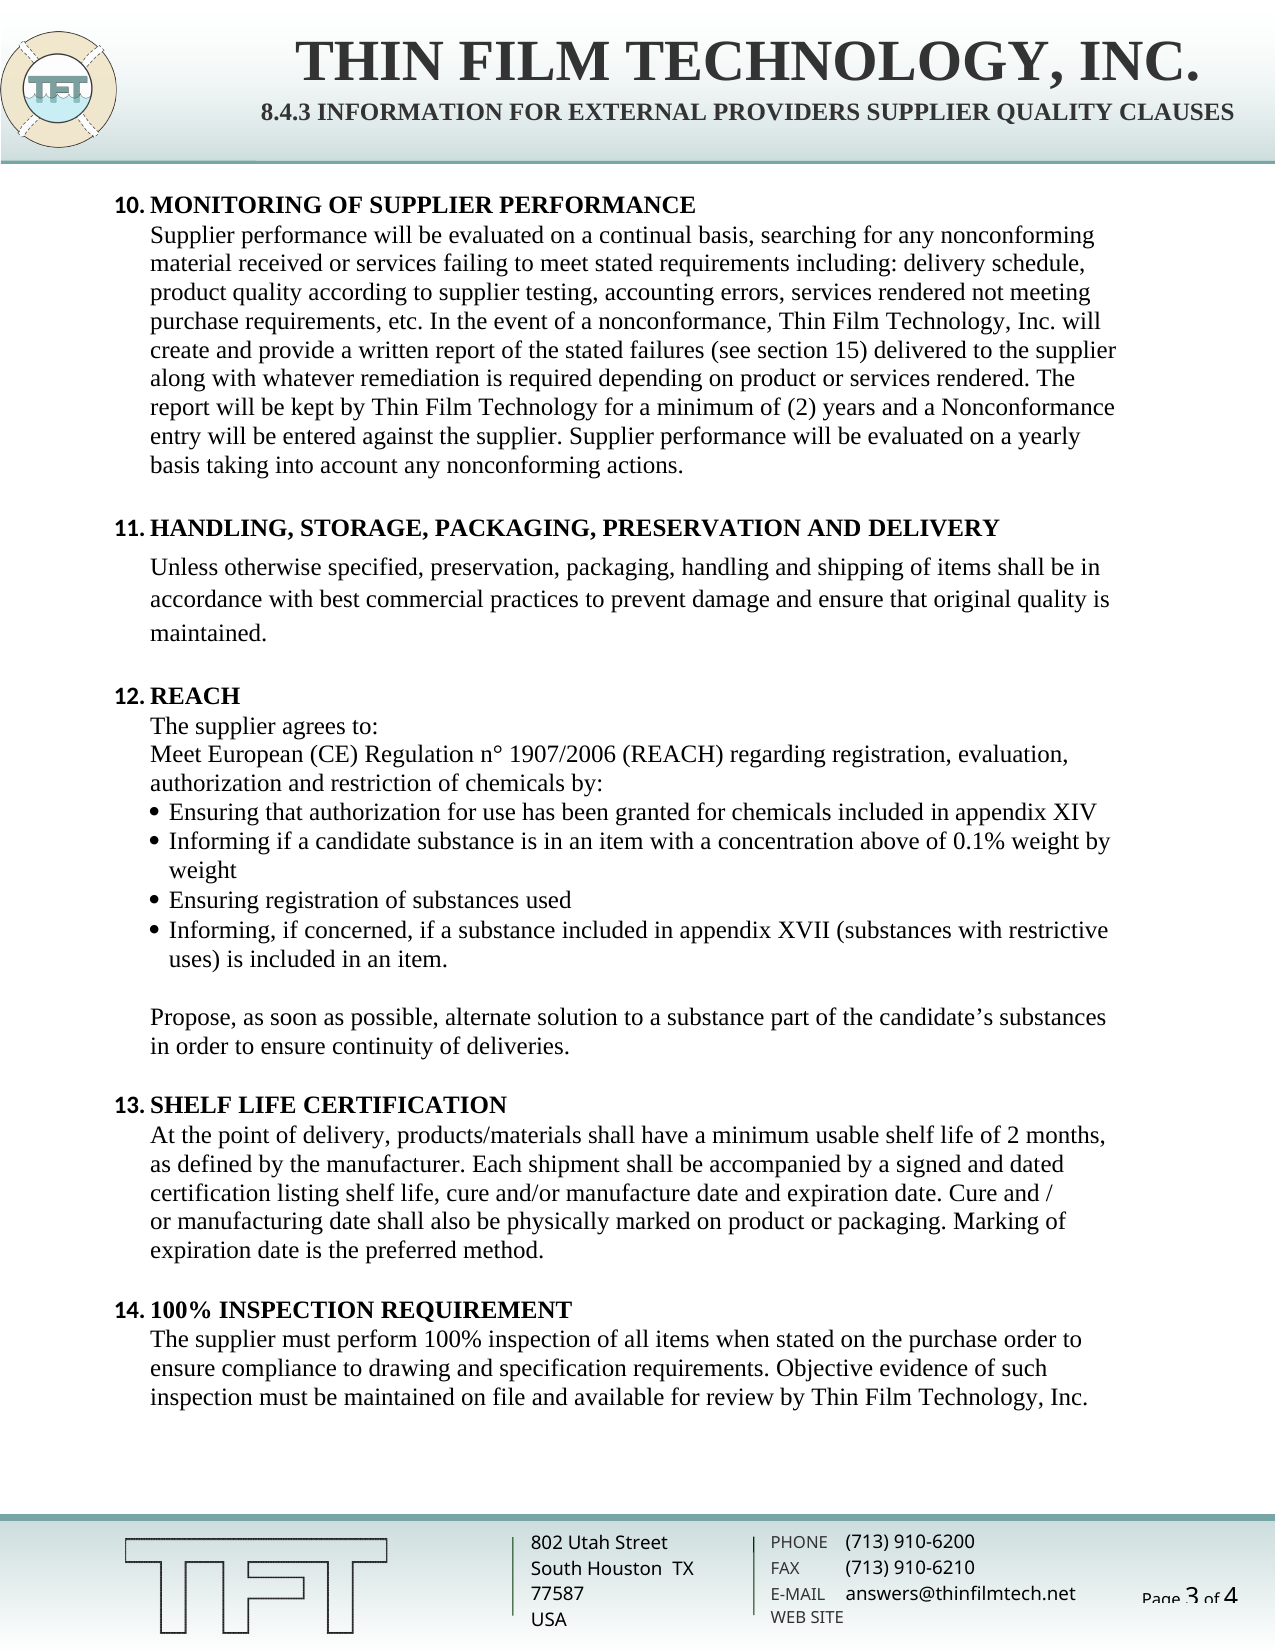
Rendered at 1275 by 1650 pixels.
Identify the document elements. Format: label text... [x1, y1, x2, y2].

text Unless otherwise specified, preservation, packaging, handling and shipping of items shall be in accordance with best commercial practices to prevent damage and ensure that original quality is maintained. [150, 552, 1125, 646]
text The supplier must perform 100% inspection of all items when stated on the purchase order to ensure compliance to drawing and specification requirements. Objective evidence of such inspection must be maintained on file and available for review by Thin Film Technology, Inc. [150, 1324, 1125, 1411]
text Meet European (CE) Regulation n° 1907/2006 (REACH) regarding registration, evaluation, authorization and restriction of chemicals by: [150, 739, 1125, 797]
list Ensuring that authorization for use has been granted for chemicals included in appendix XIV [150, 797, 1125, 826]
text Propose, as soon as possible, alternate solution to a substance part of the candidate’s substances in order to ensure continuity of deliveries. [150, 1002, 1125, 1060]
subtitle 100% INSPECTION REQUIREMENT [114, 1294, 1125, 1324]
subtitle SHELF LIFE CERTIFICATION [114, 1090, 1125, 1120]
list Informing, if concerned, if a substance included in appendix XVII (substances with restrictive uses) is included in an item. [150, 915, 1125, 973]
text or manufacturing date shall also be physically marked on product or packaging. Marking of expiration date is the preferred method. [150, 1206, 1125, 1264]
subtitle HANDLING, STORAGE, PACKAGING, PRESERVATION AND DELIVERY [114, 512, 1125, 543]
text At the point of delivery, products/materials shall have a minimum usable shelf life of 2 months, as defined by the manufacturer. Each shipment shall be accompanied by a signed and dated certification listing shelf life, cure and/or manufacture date and expiration date. Cure and / [150, 1120, 1125, 1206]
list Informing if a candidate substance is in an item with a concentration above of 0.1% weight by weight [150, 826, 1125, 883]
list Ensuring registration of substances used [150, 883, 1125, 915]
subtitle REACH [114, 680, 1125, 711]
text The supplier agrees to: [150, 711, 1125, 739]
picture [125, 1538, 388, 1634]
subtitle Monitoring of supplier performance Supplier performance will be evaluated on a continual basis, searching for any nonconforming material received or services failing to meet stated requirements including: delivery schedule, product quality according to supplier testing, accounting errors, services rendered not meeting purchase requirements, etc. In the event of a nonconformance, Thin Film Technology, Inc. will create and provide a written report of the stated failures (see section 15) delivered to the supplier along with whatever remediation is required depending on product or services rendered. The report will be kept by Thin Film Technology for a minimum of (2) years and a Nonconformance entry will be entered against the supplier. Supplier performance will be evaluated on a yearly basis taking into account any nonconforming actions. [114, 189, 1125, 512]
picture [0, 31, 117, 148]
